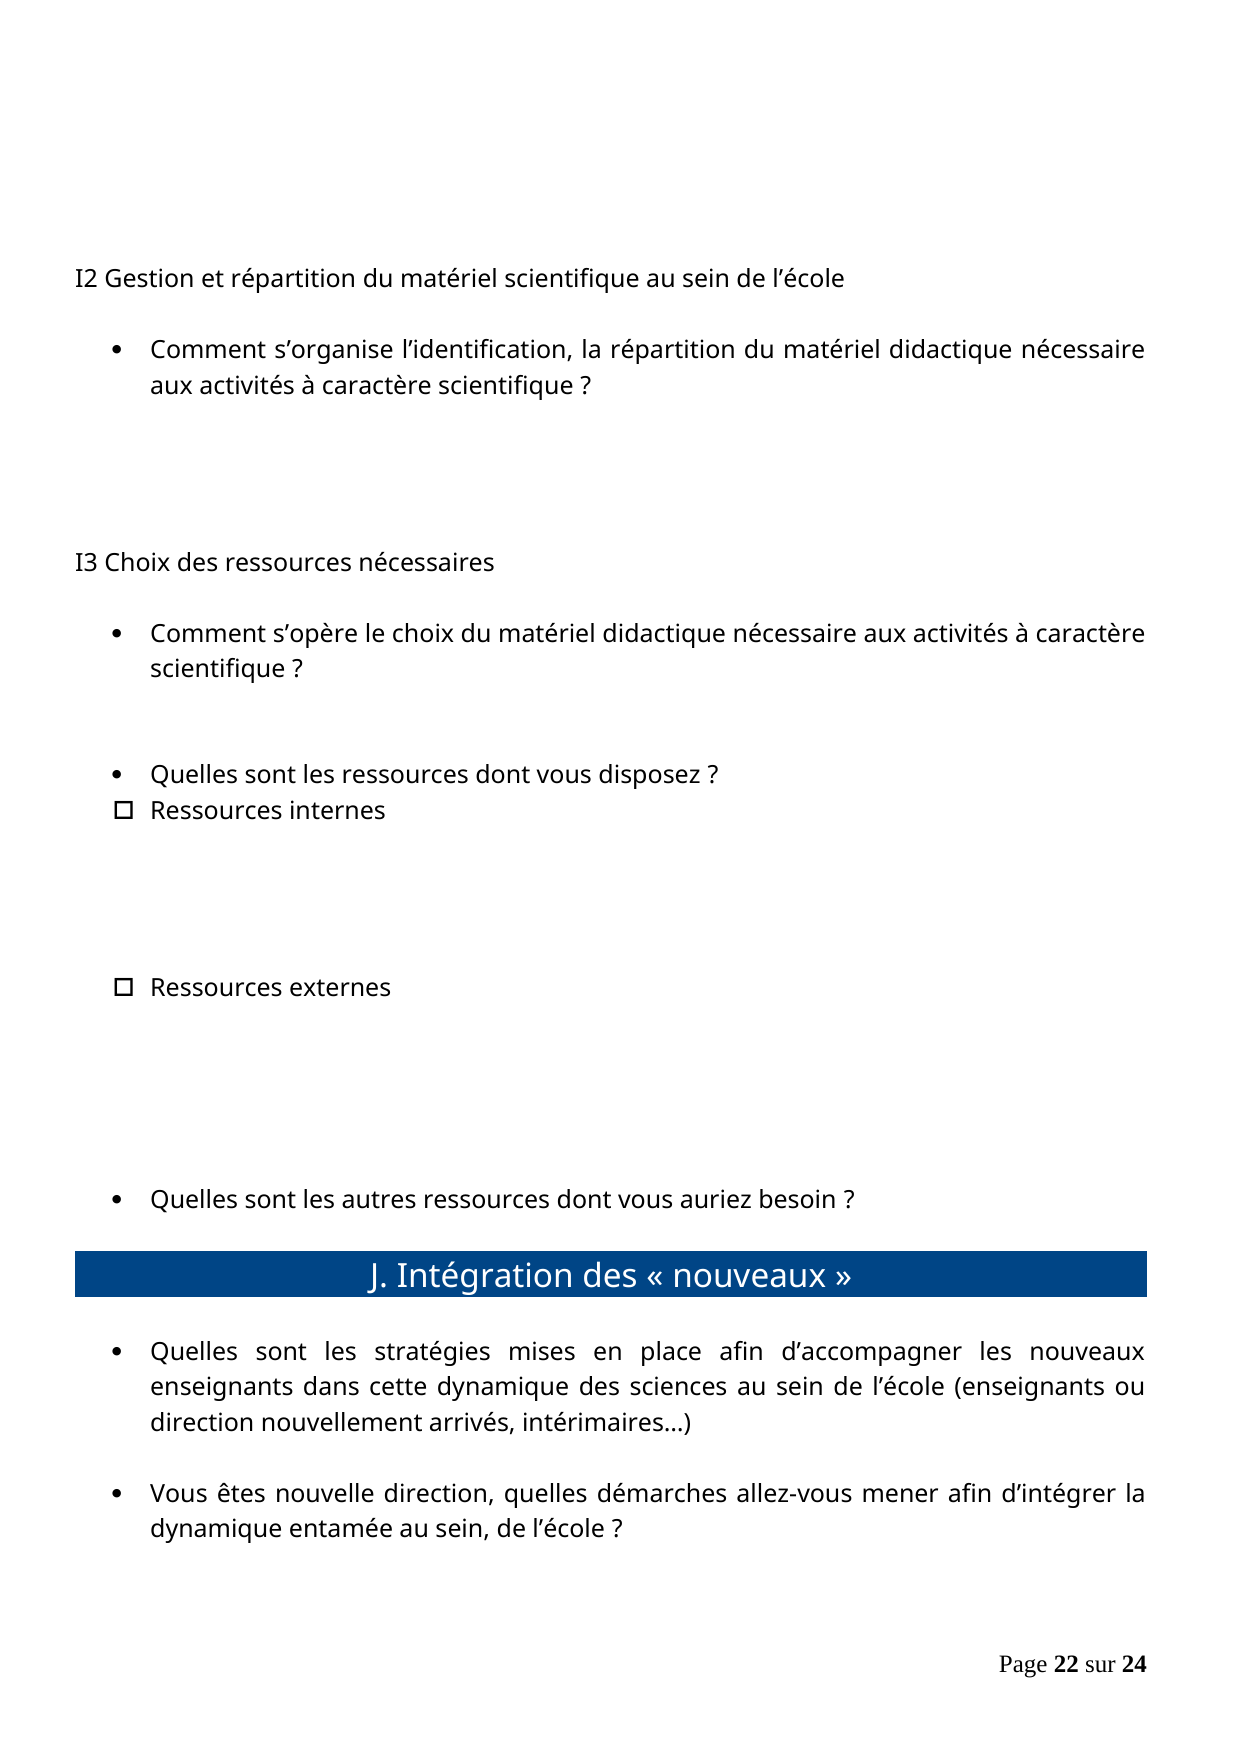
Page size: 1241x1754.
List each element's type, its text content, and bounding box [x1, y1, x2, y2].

list Quelles sont les autres ressources dont vous auriez besoin ? [112, 1181, 1147, 1216]
list Ressources internes [112, 791, 1147, 826]
text J. Intégration des « nouveaux » [75, 1251, 1147, 1297]
list Comment s’organise l’identification, la répartition du matériel didactique nécessaire aux activités à caractère scientifique ? [112, 331, 1147, 401]
list Comment s’opère le choix du matériel didactique nécessaire aux activités à caractère scientifique ? [112, 614, 1147, 685]
list Vous êtes nouvelle direction, quelles démarches allez-vous mener afin d’intégrer la dynamique entamée au sein, de l’école ? [112, 1474, 1147, 1545]
list Ressources externes [112, 968, 1147, 1003]
list Quelles sont les ressources dont vous disposez ? [112, 756, 1147, 791]
text I3 Choix des ressources nécessaires [75, 543, 1147, 578]
text I2 Gestion et répartition du matériel scientifique au sein de l’école [75, 260, 1147, 295]
list Quelles sont les stratégies mises en place afin d’accompagner les nouveaux enseignants dans cette dynamique des sciences au sein de l’école (enseignants ou direction nouvellement arrivés, intérimaires…) [112, 1332, 1147, 1438]
